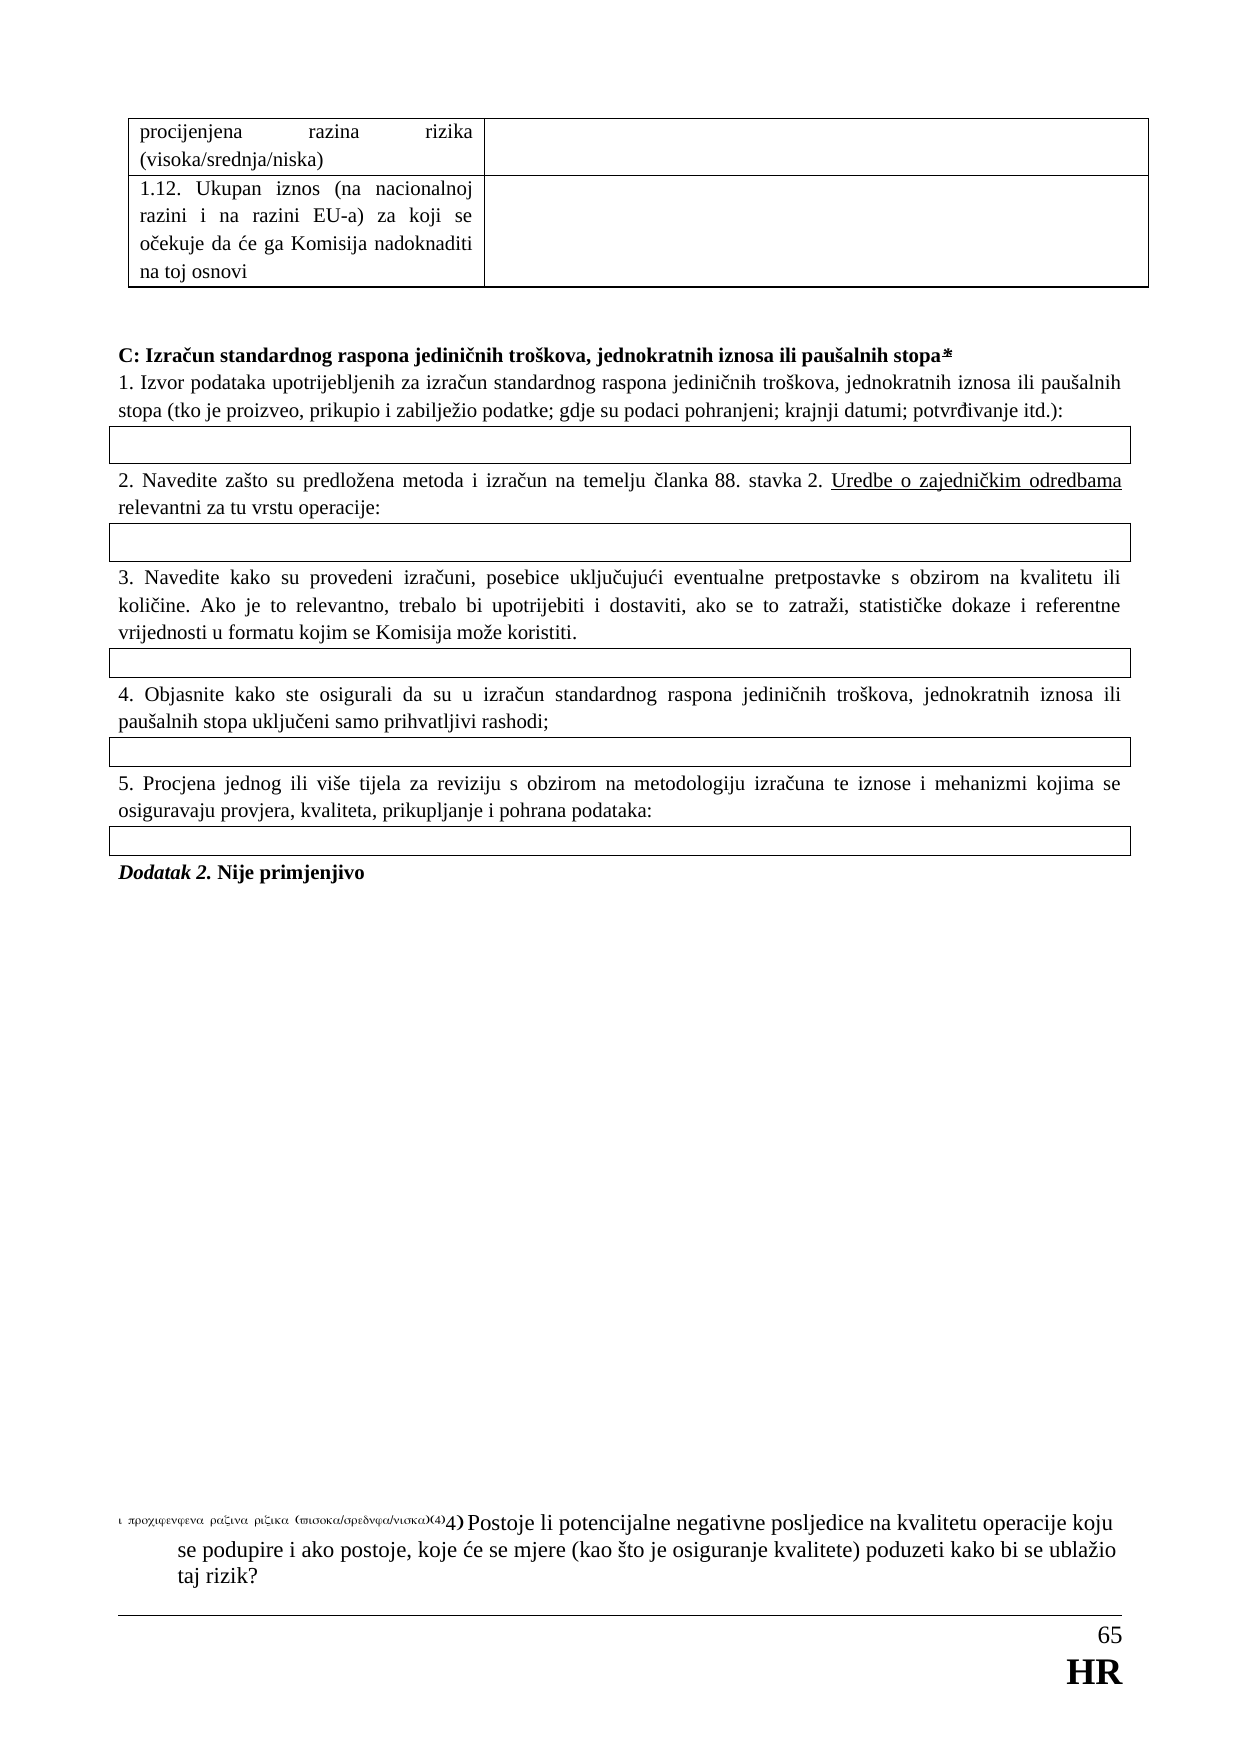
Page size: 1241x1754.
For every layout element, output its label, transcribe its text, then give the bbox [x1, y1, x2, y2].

text 4. Objasnite kako ste osigurali da su u izračun standardnog raspona jediničnih troškova, jednokratnih iznosa ili paušalnih stopa uključeni samo prihvatljivi rashodi; [118, 682, 1122, 733]
text Dodatak 2. Nije primjenjivo [118, 860, 1122, 884]
text 2. Navedite zašto su predložena metoda i izračun na temelju članka 88. stavka 2. Uredbe o zajedničkim odredbama relevantni za tu vrstu operacije: [118, 468, 1122, 519]
table_cell 1.12. Ukupan iznos (na nacionalnoj razini i na razini EU-a) za koji se očekuje da će ga Komisija nadoknaditi na toj osnovi [129, 176, 484, 286]
text 1. Izvor podataka upotrijebljenih za izračun standardnog raspona jediničnih troškova, jednokratnih iznosa ili paušalnih stopa (tko je proizveo, prikupio i zabilježio podatke; gdje su podaci pohranjeni; krajnji datumi; potvrđivanje itd.): [118, 370, 1122, 422]
text C: Izračun standardnog raspona jediničnih troškova, jednokratnih iznosa ili paušalnih stopa* [118, 343, 1122, 367]
text 5. Procjena jednog ili više tijela za reviziju s obzirom na metodologiju izračuna te iznose i mehanizmi kojima se osiguravaju provjera, kvaliteta, prikupljanje i pohrana podataka: [118, 771, 1122, 822]
table_cell [485, 119, 1148, 175]
text 3. Navedite kako su provedeni izračuni, posebice uključujući eventualne pretpostavke s obzirom na kvalitetu ili količine. Ako je to relevantno, trebalo bi upotrijebiti i dostaviti, ako se to zatraži, statističke dokaze i referentne vrijednosti u formatu kojim se Komisija može koristiti. [118, 565, 1122, 644]
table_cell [129, 119, 484, 175]
table_cell [485, 176, 1148, 286]
